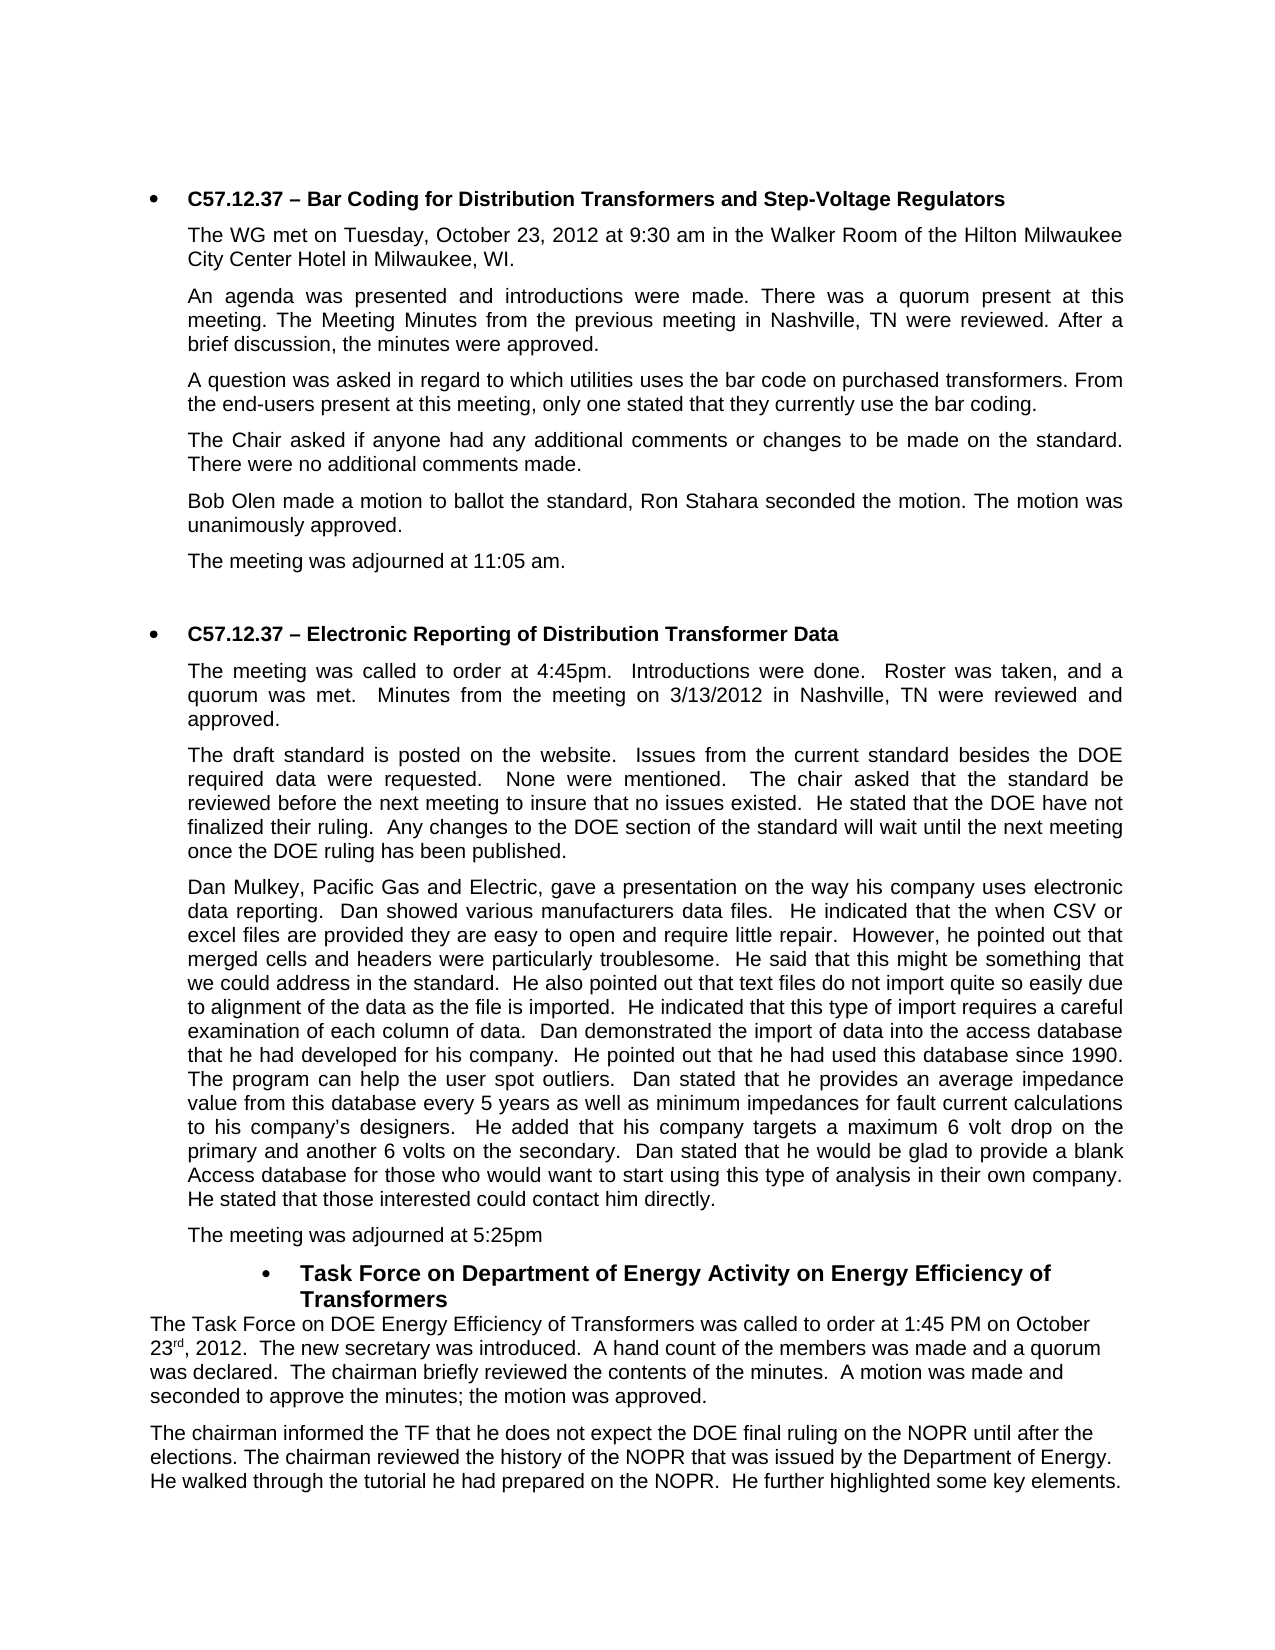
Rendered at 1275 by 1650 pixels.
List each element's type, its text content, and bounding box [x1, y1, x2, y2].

text Dan Mulkey, Pacific Gas and Electric, gave a presentation on the way his company uses electronic data reporting. Dan showed various manufacturers data files. He indicated that the when CSV or excel files are provided they are easy to open and require little repair. However, he pointed out that merged cells and headers were particularly troublesome. He said that this might be something that we could address in the standard. He also pointed out that text files do not import quite so easily due to alignment of the data as the file is imported. He indicated that this type of import requires a careful examination of each column of data. Dan demonstrated the import of data into the access database that he had developed for his company. He pointed out that he had used this database since 1990. The program can help the user spot outliers. Dan stated that he provides an average impedance value from this database every 5 years as well as minimum impedances for fault current calculations to his company’s designers. He added that his company targets a maximum 6 volt drop on the primary and another 6 volts on the secondary. Dan stated that he would be glad to provide a blank Access database for those who would want to start using this type of analysis in their own company. He stated that those interested could contact him directly. [187, 875, 1125, 1211]
text An agenda was presented and introductions were made. There was a quorum present at this meeting. The Meeting Minutes from the previous meeting in Nashville, TN were reviewed. After a brief discussion, the minutes were approved. [187, 283, 1125, 355]
text The Task Force on DOE Energy Efficiency of Transformers was called to order at 1:45 PM on October 23rd, 2012. The new secretary was introduced. A hand count of the members was made and a quorum was declared. The chairman briefly reviewed the contents of the minutes. A motion was made and seconded to approve the minutes; the motion was approved. [150, 1312, 1125, 1408]
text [150, 1421, 1125, 1492]
text Bob Olen made a motion to ballot the standard, Ron Stahara seconded the motion. The motion was unanimously approved. [187, 489, 1125, 537]
list C57.12.37 – Electronic Reporting of Distribution Transformer Data [150, 622, 1125, 646]
text The meeting was called to order at 4:45pm. Introductions were done. Roster was taken, and a quorum was met. Minutes from the meeting on 3/13/2012 in Nashville, TN were reviewed and approved. [187, 658, 1125, 730]
text The draft standard is posted on the website. Issues from the current standard besides the DOE required data were requested. None were mentioned. The chair asked that the standard be reviewed before the next meeting to insure that no issues existed. He stated that the DOE have not finalized their ruling. Any changes to the DOE section of the standard will wait until the next meeting once the DOE ruling has been published. [187, 743, 1125, 863]
text The WG met on Tuesday, October 23, 2012 at 9:30 am in the Walker Room of the Hilton Milwaukee City Center Hotel in Milwaukee, WI. [187, 223, 1125, 271]
list C57.12.37 – Bar Coding for Distribution Transformers and Step-Voltage Regulators [150, 186, 1125, 211]
text A question was asked in regard to which utilities uses the bar code on purchased transformers. From the end-users present at this meeting, only one stated that they currently use the bar coding. [187, 368, 1125, 416]
text The meeting was adjourned at 5:25pm [187, 1223, 1125, 1247]
text The Chair asked if anyone had any additional comments or changes to be made on the standard. There were no additional comments made. [187, 428, 1125, 476]
list Task Force on Department of Energy Activity on Energy Efficiency of Transformers [262, 1259, 1125, 1312]
text The meeting was adjourned at 11:05 am. [187, 549, 1125, 573]
